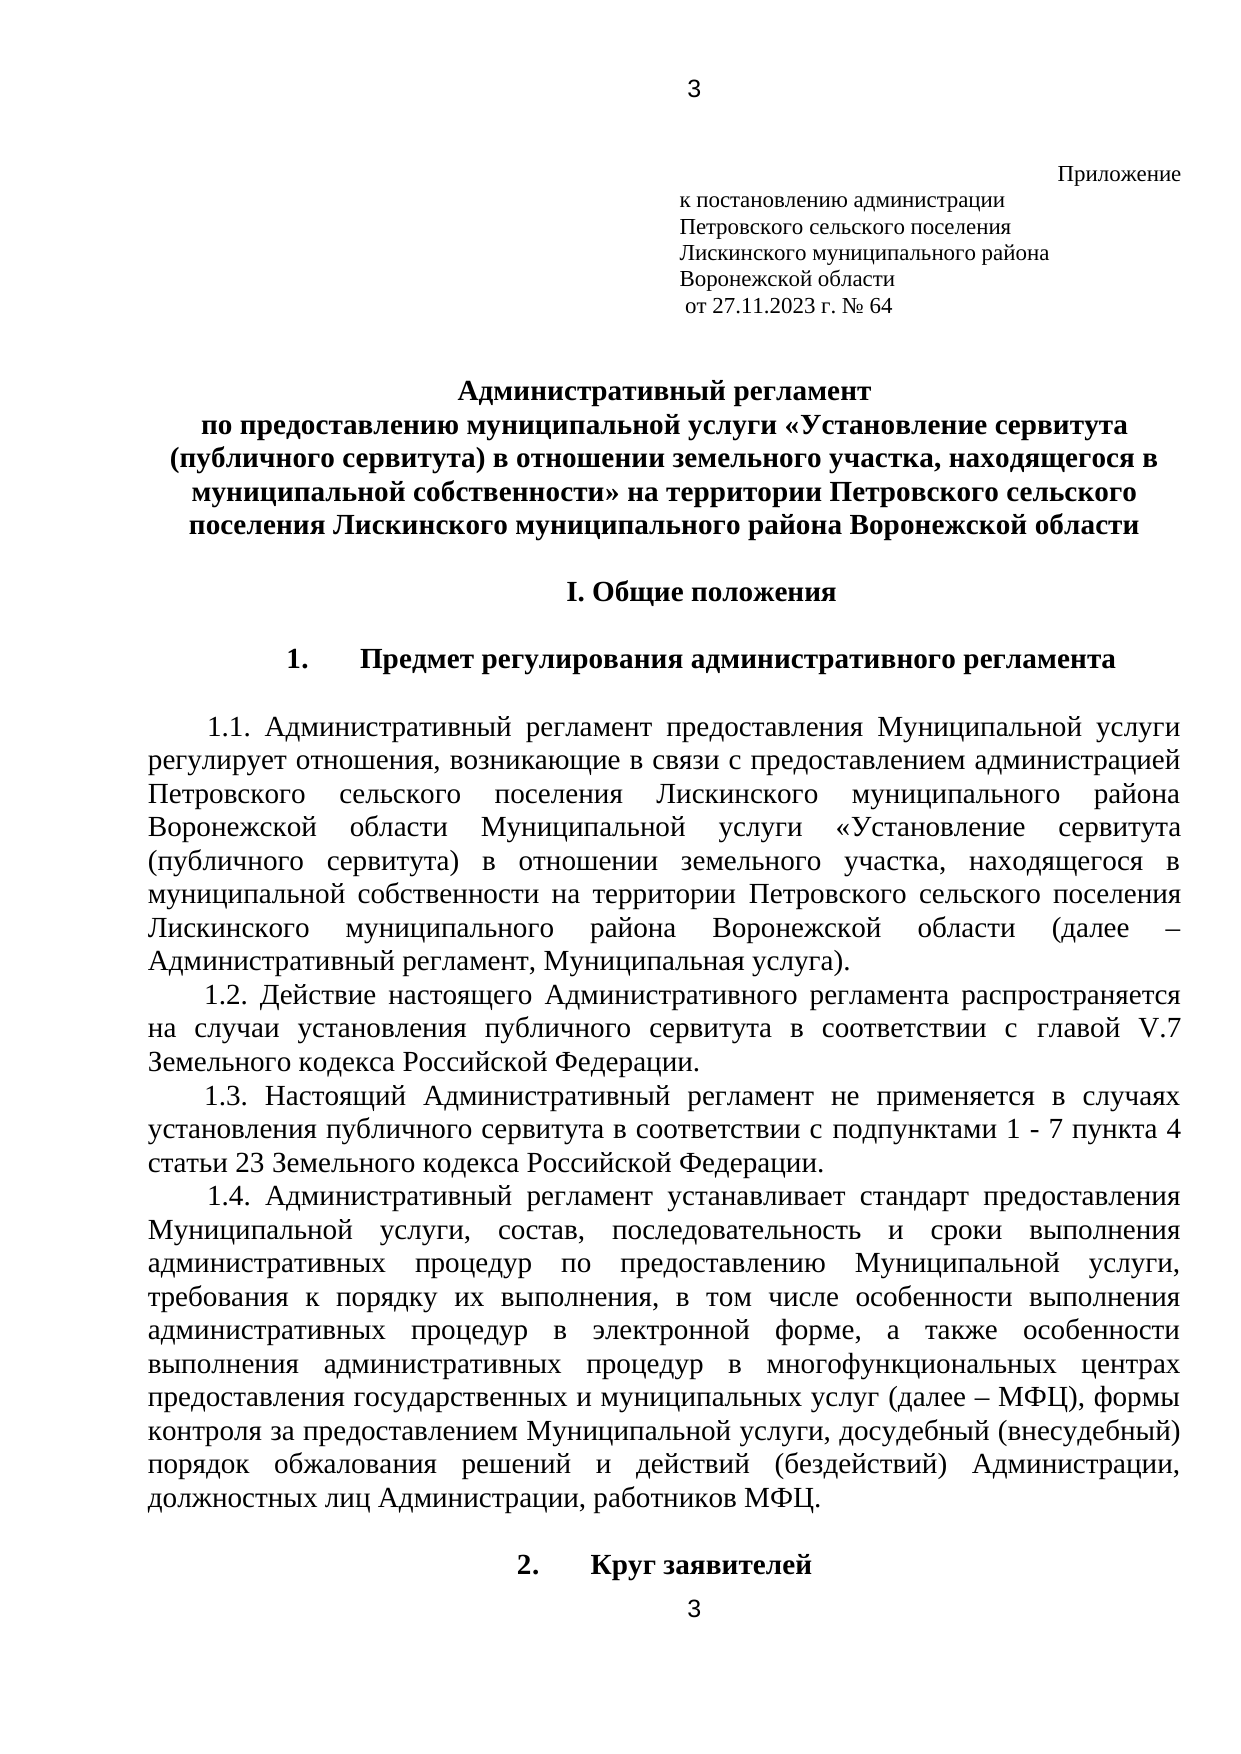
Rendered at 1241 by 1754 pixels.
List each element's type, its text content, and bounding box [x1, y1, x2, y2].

text от 27.11.2023 г. № 64 [679, 292, 1181, 318]
text I. Общие положения [148, 574, 1181, 608]
text Петровского сельского поселения [679, 213, 1181, 239]
list Предмет регулирования административного регламента [148, 642, 1181, 675]
text по предоставлению муниципальной услуги «Установление сервитута (публичного сервитута) в отношении земельного участка, находящегося в муниципальной собственности» на территории Петровского сельского поселения Лискинского муниципального района Воронежской области [148, 407, 1181, 541]
text Административный регламент [148, 373, 1181, 407]
list Круг заявителей [148, 1547, 1181, 1581]
text Приложение [148, 160, 1181, 186]
text 1.1. Административный регламент предоставления Муниципальной услуги регулирует отношения, возникающие в связи с предоставлением администрацией Петровского сельского поселения Лискинского муниципального района Воронежской области Муниципальной услуги «Установление сервитута (публичного сервитута) в отношении земельного участка, находящегося в муниципальной собственности на территории Петровского сельского поселения Лискинского муниципального района Воронежской области (далее – Административный регламент, Муниципальная услуга). [148, 709, 1181, 977]
text Лискинского муниципального района Воронежской области [679, 239, 1181, 292]
text 1.4. Административный регламент устанавливает стандарт предоставления Муниципальной услуги, состав, последовательность и сроки выполнения административных процедур по предоставлению Муниципальной услуги, требования к порядку их выполнения, в том числе особенности выполнения административных процедур в электронной форме, а также особенности выполнения административных процедур в многофункциональных центрах предоставления государственных и муниципальных услуг (далее – МФЦ), формы контроля за предоставлением Муниципальной услуги, досудебный (внесудебный) порядок обжалования решений и действий (бездействий) Администрации, должностных лиц Администрации, работников МФЦ. [148, 1178, 1181, 1514]
text к постановлению администрации [679, 186, 1181, 213]
text 1.2. Действие настоящего Административного регламента распространяется на случаи установления публичного сервитута в соответствии с главой V.7 Земельного кодекса Российской Федерации. [148, 977, 1181, 1078]
text 1.3. Настоящий Административный регламент не применяется в случаях установления публичного сервитута в соответствии с подпунктами 1 - 7 пункта 4 статьи 23 Земельного кодекса Российской Федерации. [148, 1078, 1181, 1178]
